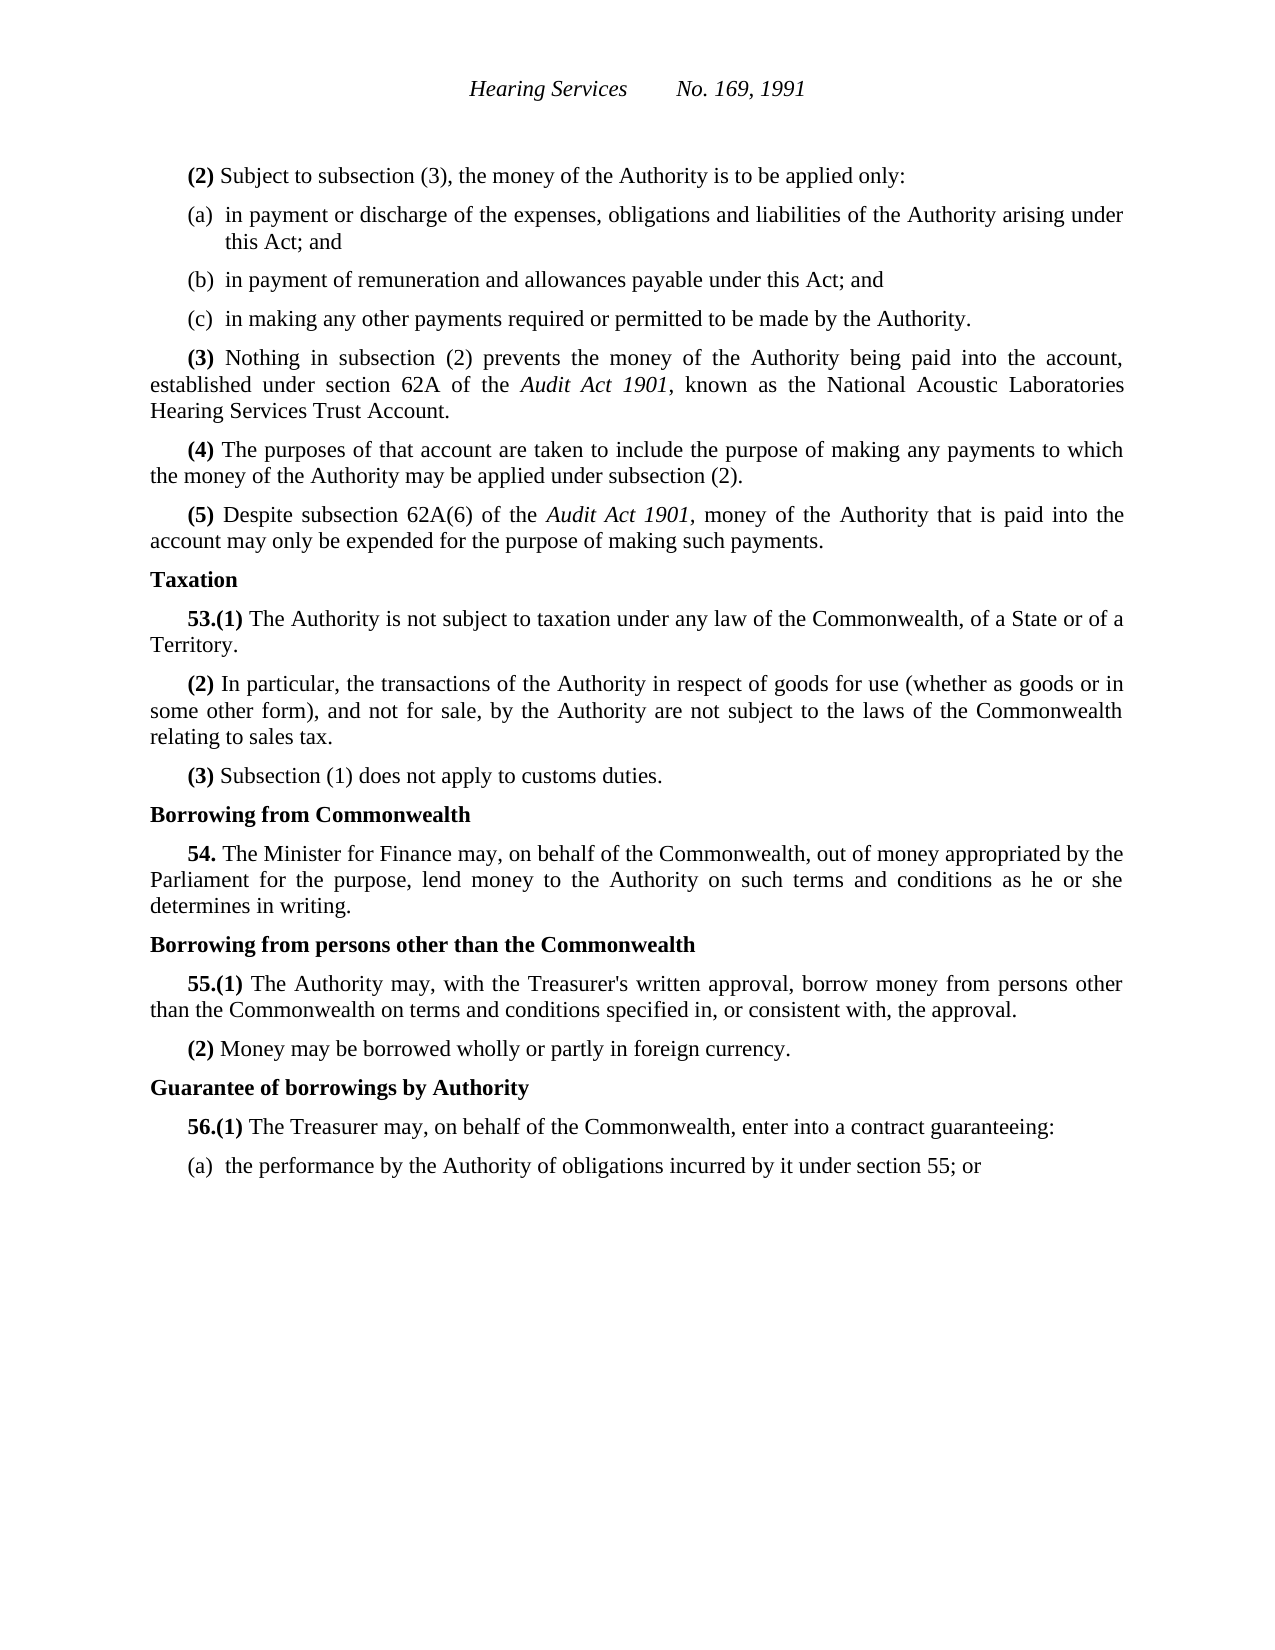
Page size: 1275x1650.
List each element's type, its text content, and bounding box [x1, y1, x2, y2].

text Guarantee of borrowings by Authority [150, 1074, 1125, 1100]
text (c) in making any other payments required or permitted to be made by the Authority. [187, 305, 1125, 332]
text (a) the performance by the Authority of obligations incurred by it under section 55; or [187, 1152, 1125, 1178]
text (b) in payment of remuneration and allowances payable under this Act; and [187, 267, 1125, 293]
text 55.(1) The Authority may, with the Treasurer's written approval, borrow money from persons other than the Commonwealth on terms and conditions specified in, or consistent with, the approval. [150, 970, 1125, 1023]
text (2) In particular, the transactions of the Authority in respect of goods for use (whether as goods or in some other form), and not for sale, by the Authority are not subject to the laws of the Commonwealth relating to sales tax. [150, 670, 1125, 749]
text 53.(1) The Authority is not subject to taxation under any law of the Commonwealth, of a State or of a Territory. [150, 605, 1125, 658]
text (2) Money may be borrowed wholly or partly in foreign currency. [150, 1035, 1125, 1062]
text (3) Nothing in subsection (2) prevents the money of the Authority being paid into the account, established under section 62A of the Audit Act 1901, known as the National Acoustic Laboratories Hearing Services Trust Account. [150, 344, 1125, 423]
text (2) Subject to subsection (3), the money of the Authority is to be applied only: [150, 162, 1125, 189]
text (4) The purposes of that account are taken to include the purpose of making any payments to which the money of the Authority may be applied under subsection (2). [150, 436, 1125, 488]
text Borrowing from persons other than the Commonwealth [150, 931, 1125, 957]
text (3) Subsection (1) does not apply to customs duties. [150, 762, 1125, 788]
text 56.(1) The Treasurer may, on behalf of the Commonwealth, enter into a contract guaranteeing: [150, 1113, 1125, 1139]
text Borrowing from Commonwealth [150, 801, 1125, 827]
text (a) in payment or discharge of the expenses, obligations and liabilities of the Authority arising under this Act; and [187, 201, 1125, 254]
text (5) Despite subsection 62A(6) of the Audit Act 1901, money of the Authority that is paid into the account may only be expended for the purpose of making such payments. [150, 501, 1125, 554]
text 54. The Minister for Finance may, on behalf of the Commonwealth, out of money appropriated by the Parliament for the purpose, lend money to the Authority on such terms and conditions as he or she determines in writing. [150, 839, 1125, 919]
text Taxation [150, 566, 1125, 593]
